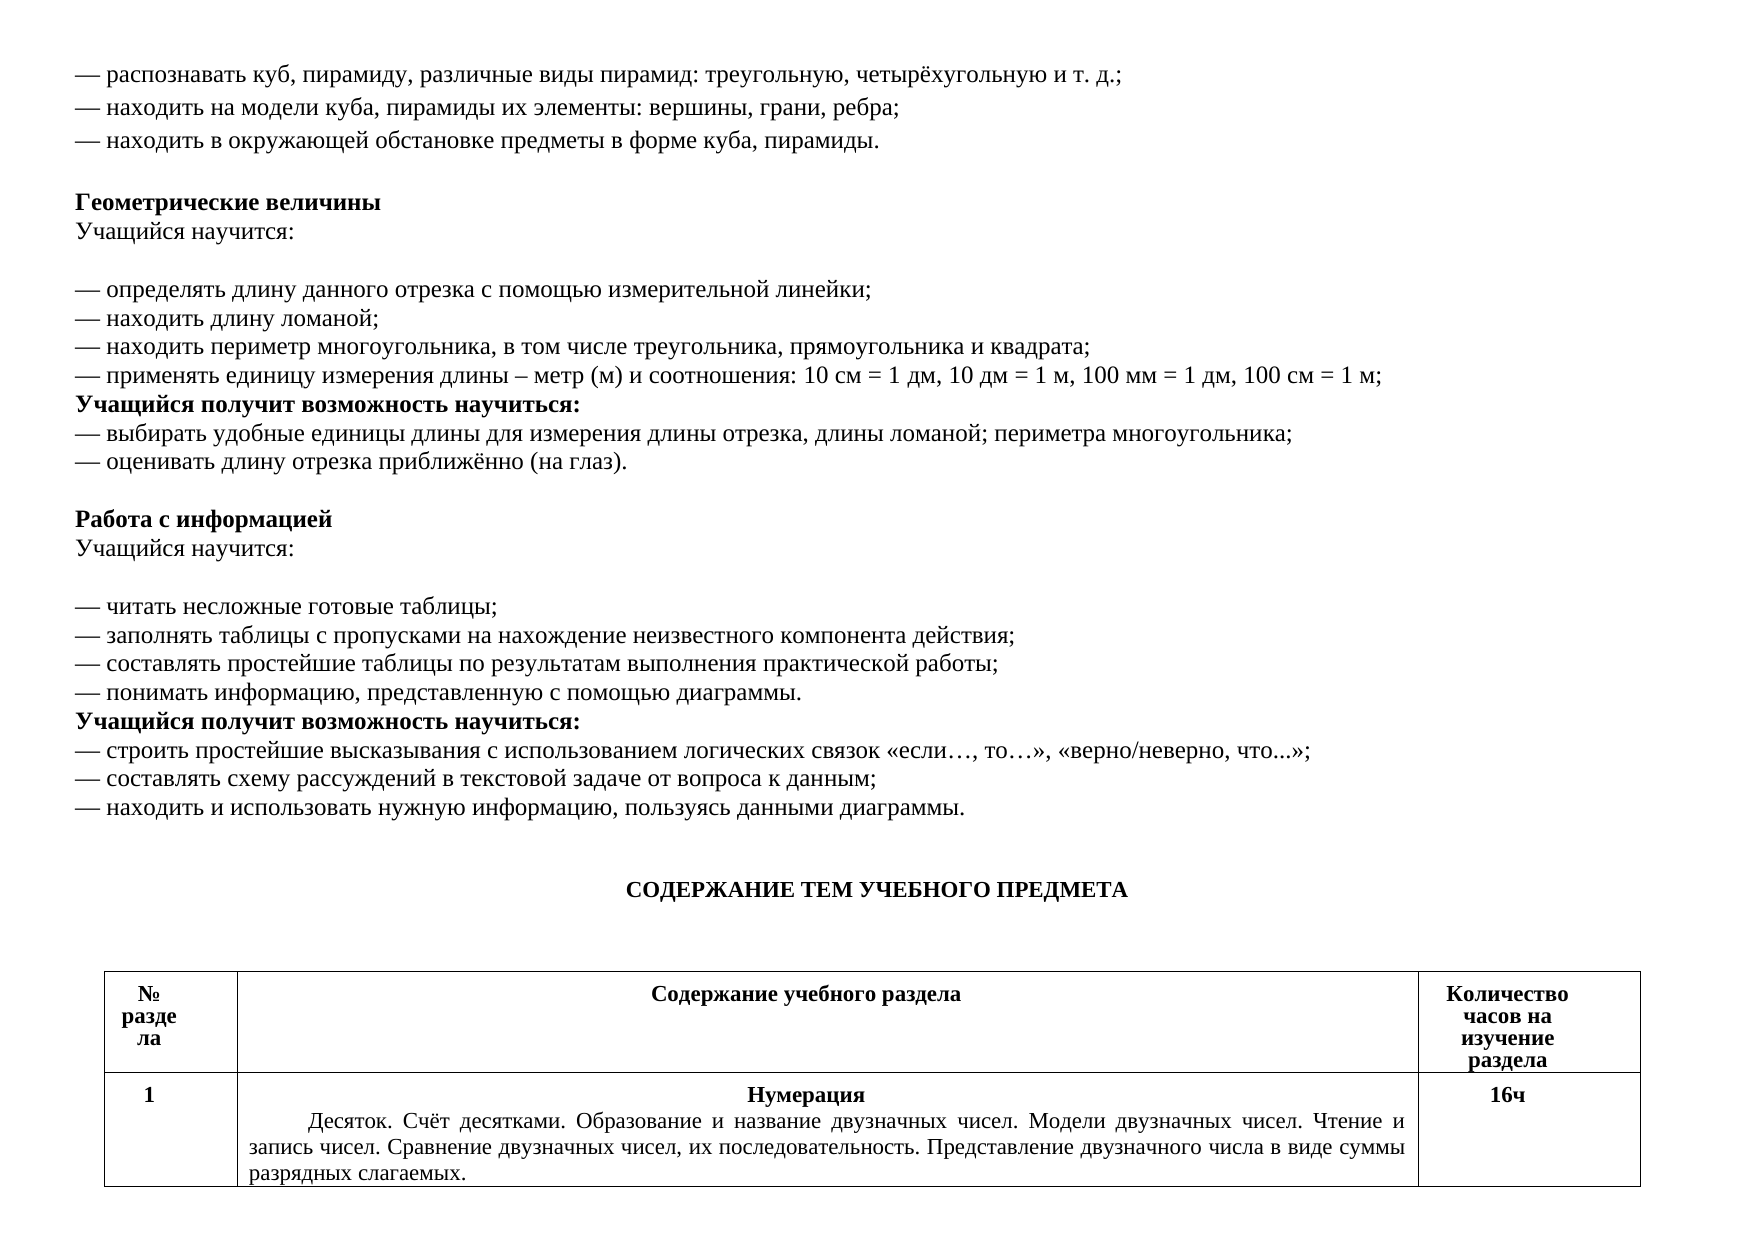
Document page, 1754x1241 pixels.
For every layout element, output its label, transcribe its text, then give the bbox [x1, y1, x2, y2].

table_header № раздела [105, 972, 237, 1072]
text СОДЕРЖАНИЕ ТЕМ УЧЕБНОГО ПРЕДМЕТА [75, 877, 1679, 903]
text — определять длину данного отрезка с помощью измерительной линейки; — находить длину ломаной; — находить периметр многоугольника, в том числе треугольника, прямоугольника и квадрата; — применять единицу измерения длины – метр (м) и соотношения: 10 см = 1 дм, 10 дм = 1 м, 100 мм = 1 дм, 100 см = 1 м; Учащийся получит возможность научиться: — выбирать удобные единицы длины для измерения длины отрезка, длины ломаной; периметра многоугольника; — оценивать длину отрезка приближённо (на глаз). [75, 274, 1679, 475]
table_cell 1 [105, 1073, 237, 1186]
text Геометрические величины Учащийся научится: [75, 187, 1679, 245]
text — читать несложные готовые таблицы; — заполнять таблицы с пропусками на нахождение неизвестного компонента действия; — составлять простейшие таблицы по результатам выполнения практической работы; — понимать информацию, представленную с помощью диаграммы. Учащийся получит возможность научиться: — строить простейшие высказывания с использованием логических связок «если…, то…», «верно/неверно, что...»; — составлять схему рассуждений в текстовой задаче от вопроса к данным; — находить и использовать нужную информацию, пользуясь данными диаграммы. [75, 591, 1679, 821]
table_header Количество часов на изучение раздела [1419, 972, 1640, 1072]
text Работа с информацией Учащийся научится: [75, 504, 1679, 562]
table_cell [238, 1073, 1418, 1186]
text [75, 59, 1679, 154]
table_cell 16ч [1419, 1073, 1640, 1186]
table_header Содержание учебного раздела [238, 972, 1418, 1072]
